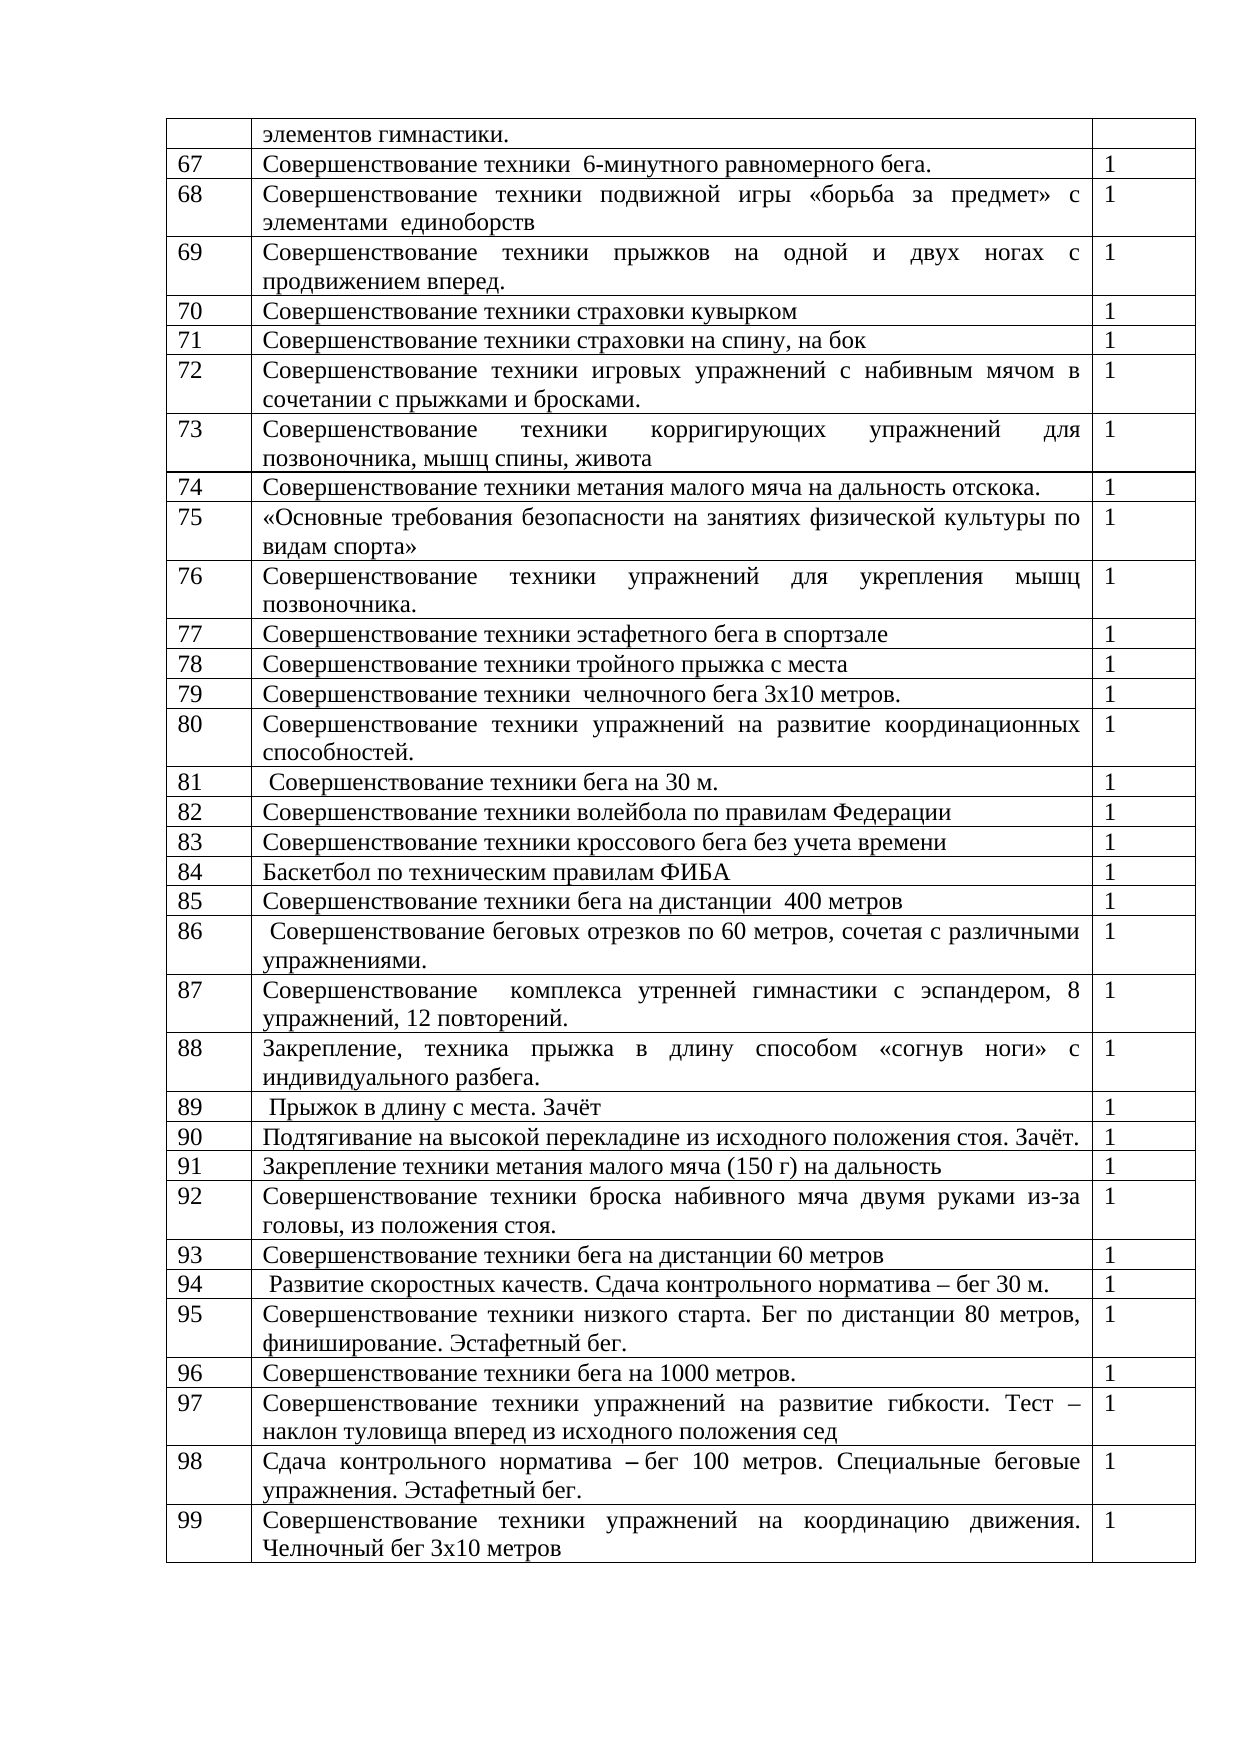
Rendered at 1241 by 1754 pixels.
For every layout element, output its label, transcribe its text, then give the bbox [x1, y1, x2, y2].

table_cell Совершенствование техники корригирующих упражнений для позвоночника, мышц спины, живота [252, 414, 1092, 471]
table_cell 1 [1093, 1299, 1195, 1357]
table_cell 85 [167, 886, 251, 915]
table_cell 1 [1093, 1181, 1195, 1239]
table_cell 99 [167, 1505, 251, 1562]
table_cell Совершенствование беговых отрезков по 60 метров, сочетая с различными упражнениями. [252, 916, 1092, 974]
table_cell 72 [167, 355, 251, 413]
table_cell 82 [167, 797, 251, 826]
table_cell 1 [1093, 502, 1195, 560]
table_cell Совершенствование техники прыжков на одной и двух ногах с продвижением вперед. [252, 237, 1092, 295]
table_cell 1 [1093, 649, 1195, 678]
table_cell 89 [167, 1092, 251, 1121]
table_cell Прыжок в длину с места. Зачёт [252, 1092, 1092, 1121]
table_cell 83 [167, 827, 251, 856]
table_cell 86 [167, 916, 251, 974]
table_cell Совершенствование техники бега на дистанции 400 метров [252, 886, 1092, 915]
table_cell Совершенствование техники тройного прыжка с места [252, 649, 1092, 678]
table_cell 1 [1093, 1033, 1195, 1091]
table_cell 66 [167, 119, 251, 148]
table_cell 69 [167, 237, 251, 295]
table_cell 68 [167, 179, 251, 236]
table_cell 1 [1093, 679, 1195, 708]
table_cell Совершенствование техники 6-минутного равномерного бега. [252, 149, 1092, 178]
table_cell 1 [1093, 857, 1195, 885]
table_cell 1 [1093, 1358, 1195, 1387]
table_cell 71 [167, 326, 251, 354]
table_cell 1 [1093, 355, 1195, 413]
table_cell Совершенствование техники броска набивного мяча двумя руками из-за головы, из положения стоя. [252, 1181, 1092, 1239]
table_cell 88 [167, 1033, 251, 1091]
table_cell 1 [1093, 326, 1195, 354]
table_cell 1 [1093, 1240, 1195, 1268]
table_cell 76 [167, 561, 251, 618]
table_cell Совершенствование техники челночного бега 3х10 метров. [252, 679, 1092, 708]
table_cell Совершенствование техники упражнений на координацию движения. Челночный бег 3х10 метров [252, 1505, 1092, 1562]
table_cell 1 [1093, 414, 1195, 471]
table_cell 73 [167, 414, 251, 471]
table_cell 75 [167, 502, 251, 560]
table_cell Совершенствование техники метания малого мяча на дальность отскока. [252, 473, 1092, 501]
table_cell 1 [1093, 797, 1195, 826]
table_cell 91 [167, 1151, 251, 1180]
table_cell 1 [1093, 296, 1195, 324]
table_cell 1 [1093, 473, 1195, 501]
table_cell «Основные требования безопасности на занятиях физической культуры по видам спорта» [252, 502, 1092, 560]
table_cell 1 [1093, 561, 1195, 618]
table_cell 84 [167, 857, 251, 885]
table_cell Подтягивание на высокой перекладине из исходного положения стоя. Зачёт. [252, 1122, 1092, 1150]
table_cell 1 [1093, 619, 1195, 648]
table_cell Совершенствование техники упражнений на развитие координационных способностей. [252, 709, 1092, 766]
table_cell 95 [167, 1299, 251, 1357]
table_cell Баскетбол по техническим правилам ФИБА [252, 857, 1092, 885]
table_cell Совершенствование техники страховки кувырком [252, 296, 1092, 324]
table_cell 1 [1093, 709, 1195, 766]
table_cell Совершенствование техники кроссового бега без учета времени [252, 827, 1092, 856]
table_cell Совершенствование техники волейбола по правилам Федерации [252, 797, 1092, 826]
table_cell 96 [167, 1358, 251, 1387]
table_cell 1 [1093, 975, 1195, 1032]
table_cell 1 [1093, 767, 1195, 796]
table_cell 1 [1093, 119, 1195, 148]
table_cell Закрепление техники метания малого мяча () на дальность [252, 1151, 1092, 1180]
table_cell 1 [1093, 149, 1195, 178]
table_cell Совершенствование техники подвижной игры «борьба за предмет» с элементами единоборств [252, 179, 1092, 236]
table_cell Совершенствование техники низкого старта. Бег по дистанции 80 метров, финиширование. Эстафетный бег. [252, 1299, 1092, 1357]
table_cell 78 [167, 649, 251, 678]
table_cell 1 [1093, 237, 1195, 295]
table_cell 1 [1093, 1092, 1195, 1121]
table_cell 74 [167, 473, 251, 501]
table_cell 93 [167, 1240, 251, 1268]
table_cell Совершенствование техники игровых упражнений с набивным мячом в сочетании с прыжками и бросками. [252, 355, 1092, 413]
table_cell 1 [1093, 916, 1195, 974]
table_cell 1 [1093, 1122, 1195, 1150]
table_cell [252, 119, 1092, 148]
table_cell 80 [167, 709, 251, 766]
table_cell Сдача контрольного норматива – бег 100 метров. Специальные беговые упражнения. Эстафетный бег. [252, 1446, 1092, 1504]
table_cell Совершенствование комплекса утренней гимнастики с эспандером, 8 упражнений, 12 повторений. [252, 975, 1092, 1032]
table_cell Совершенствование техники страховки на спину, на бок [252, 326, 1092, 354]
table_cell Совершенствование техники бега на [252, 1358, 1092, 1387]
table_cell 1 [1093, 886, 1195, 915]
table_cell 97 [167, 1388, 251, 1445]
table_cell 1 [1093, 1388, 1195, 1445]
table_cell Совершенствование техники эстафетного бега в спортзале [252, 619, 1092, 648]
table_cell 79 [167, 679, 251, 708]
table_cell 1 [1093, 1505, 1195, 1562]
table_cell 1 [1093, 1446, 1195, 1504]
table_cell 92 [167, 1181, 251, 1239]
table_cell Совершенствование техники упражнений на развитие гибкости. Тест – наклон туловища вперед из исходного положения сед [252, 1388, 1092, 1445]
table_cell 94 [167, 1270, 251, 1298]
table_cell 1 [1093, 1151, 1195, 1180]
table_cell 87 [167, 975, 251, 1032]
table_cell 81 [167, 767, 251, 796]
table_cell 77 [167, 619, 251, 648]
table_cell Закрепление, техника прыжка в длину способом «согнув ноги» с индивидуального разбега. [252, 1033, 1092, 1091]
table_cell 1 [1093, 827, 1195, 856]
table_cell 1 [1093, 1270, 1195, 1298]
table_cell 67 [167, 149, 251, 178]
table_cell 70 [167, 296, 251, 324]
table_cell 90 [167, 1122, 251, 1150]
table_cell Совершенствование техники упражнений для укрепления мышц позвоночника. [252, 561, 1092, 618]
table_cell Совершенствование техники бега на 30 м. [252, 767, 1092, 796]
table_cell 1 [1093, 179, 1195, 236]
table_cell Развитие скоростных качеств. Сдача контрольного норматива – бег 30 м. [252, 1270, 1092, 1298]
table_cell Совершенствование техники бега на дистанции [252, 1240, 1092, 1268]
table_cell 98 [167, 1446, 251, 1504]
